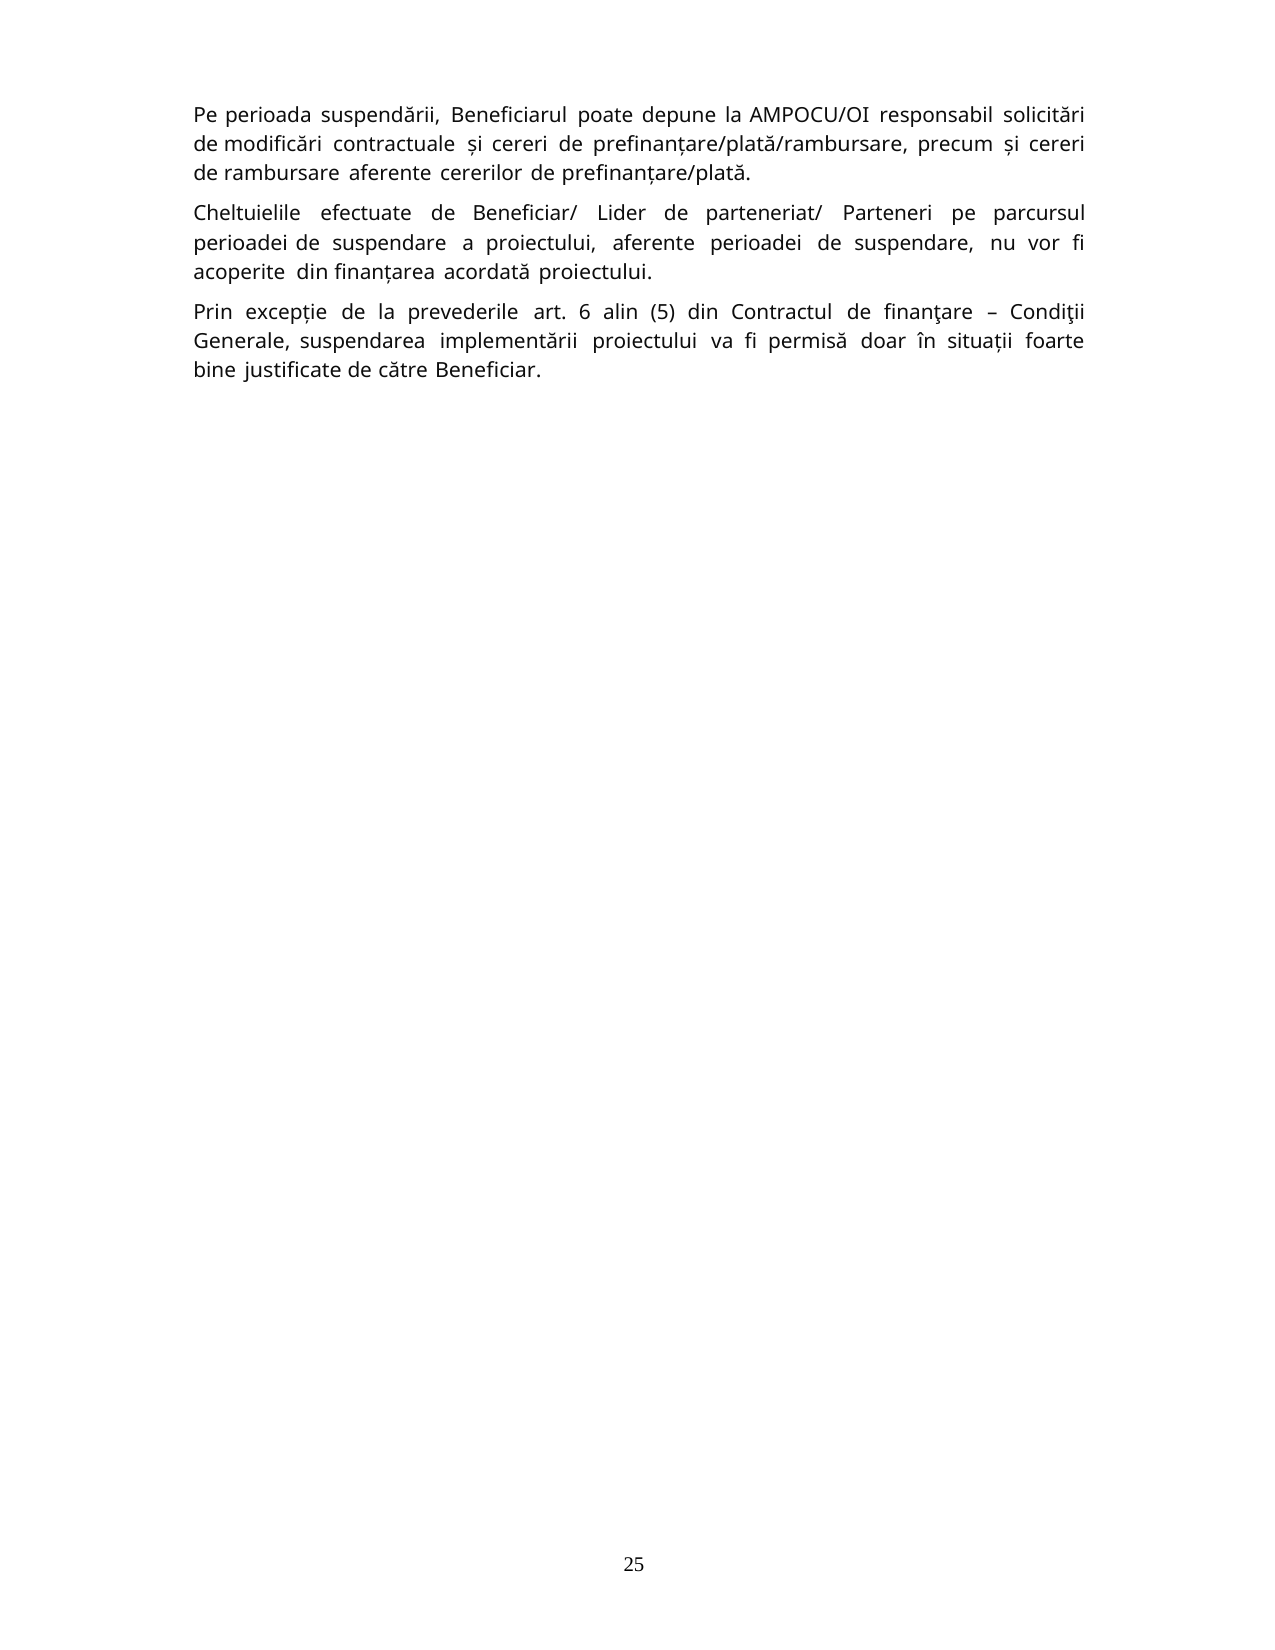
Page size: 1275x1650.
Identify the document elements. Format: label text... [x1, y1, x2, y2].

text Prin excepție de la prevederile art. 6 alin (5) din Contractul de finanţare – Condiţii Generale, suspendarea implementării proiectului va fi permisă doar în situații foarte bine justificate de către Beneficiar. [193, 297, 1085, 384]
text Cheltuielile efectuate de Beneficiar/ Lider de parteneriat/ Parteneri pe parcursul perioadei de suspendare a proiectului, aferente perioadei de suspendare, nu vor fi acoperite din finanțarea acordată proiectului. [193, 198, 1085, 286]
text Pe perioada suspendării, Beneficiarul poate depune la AMPOCU/OI responsabil solicitări de modificări contractuale și cereri de prefinanțare/plată/rambursare, precum și cereri de rambursare aferente cererilor de prefinanțare/plată. [193, 100, 1085, 187]
